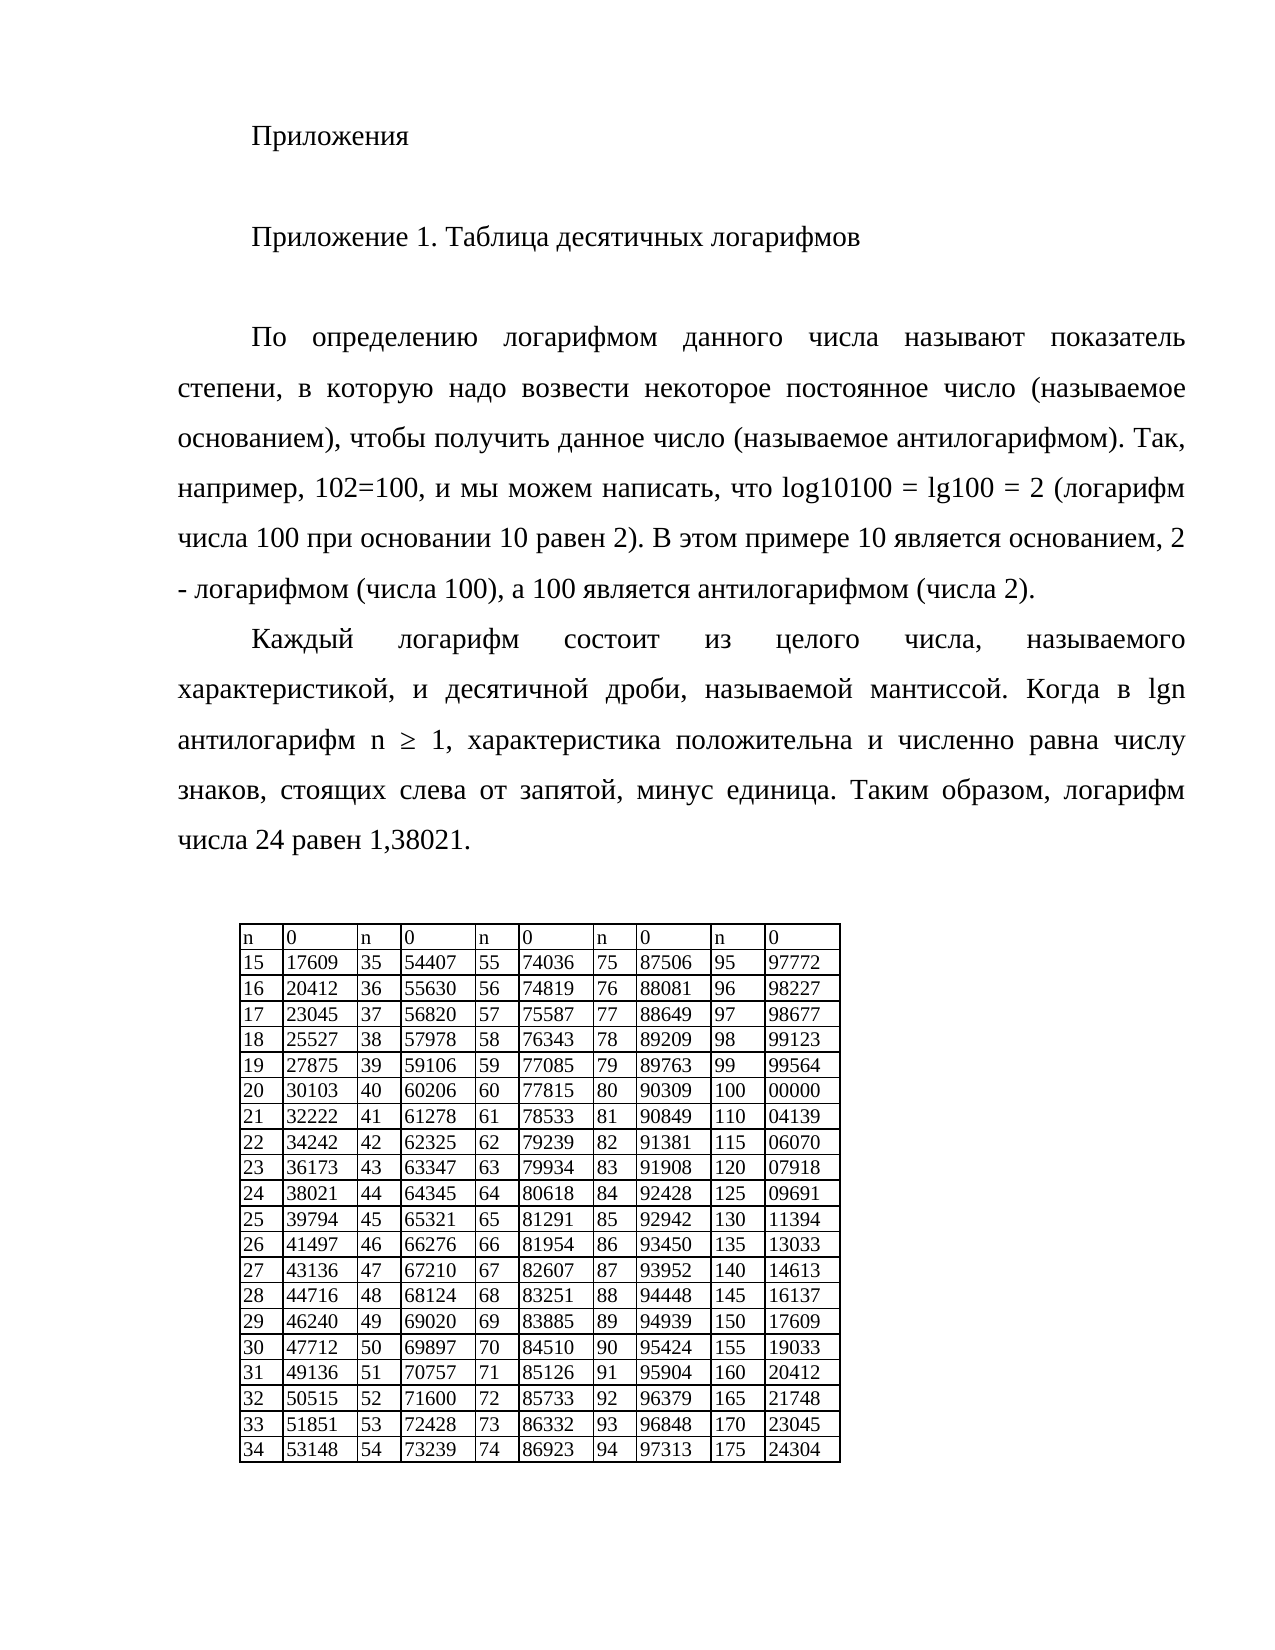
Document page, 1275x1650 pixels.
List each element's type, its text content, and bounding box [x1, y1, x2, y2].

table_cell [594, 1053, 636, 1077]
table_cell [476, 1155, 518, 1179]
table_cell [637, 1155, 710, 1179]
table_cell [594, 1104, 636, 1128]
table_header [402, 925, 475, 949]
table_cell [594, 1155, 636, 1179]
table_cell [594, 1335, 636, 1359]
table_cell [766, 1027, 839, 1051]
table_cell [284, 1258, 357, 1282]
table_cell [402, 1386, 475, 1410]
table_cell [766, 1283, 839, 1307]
text Каждый логарифм состоит из целого числа, называемого характеристикой, и десятичной дроби, называемой мантиссой. Когда в lgn антилогарифм n ≥ 1, характеристика положительна и численно равна числу знаков, стоящих слева от запятой, минус единица. Таким образом, логарифм числа 24 равен 1,38021. [177, 621, 1186, 856]
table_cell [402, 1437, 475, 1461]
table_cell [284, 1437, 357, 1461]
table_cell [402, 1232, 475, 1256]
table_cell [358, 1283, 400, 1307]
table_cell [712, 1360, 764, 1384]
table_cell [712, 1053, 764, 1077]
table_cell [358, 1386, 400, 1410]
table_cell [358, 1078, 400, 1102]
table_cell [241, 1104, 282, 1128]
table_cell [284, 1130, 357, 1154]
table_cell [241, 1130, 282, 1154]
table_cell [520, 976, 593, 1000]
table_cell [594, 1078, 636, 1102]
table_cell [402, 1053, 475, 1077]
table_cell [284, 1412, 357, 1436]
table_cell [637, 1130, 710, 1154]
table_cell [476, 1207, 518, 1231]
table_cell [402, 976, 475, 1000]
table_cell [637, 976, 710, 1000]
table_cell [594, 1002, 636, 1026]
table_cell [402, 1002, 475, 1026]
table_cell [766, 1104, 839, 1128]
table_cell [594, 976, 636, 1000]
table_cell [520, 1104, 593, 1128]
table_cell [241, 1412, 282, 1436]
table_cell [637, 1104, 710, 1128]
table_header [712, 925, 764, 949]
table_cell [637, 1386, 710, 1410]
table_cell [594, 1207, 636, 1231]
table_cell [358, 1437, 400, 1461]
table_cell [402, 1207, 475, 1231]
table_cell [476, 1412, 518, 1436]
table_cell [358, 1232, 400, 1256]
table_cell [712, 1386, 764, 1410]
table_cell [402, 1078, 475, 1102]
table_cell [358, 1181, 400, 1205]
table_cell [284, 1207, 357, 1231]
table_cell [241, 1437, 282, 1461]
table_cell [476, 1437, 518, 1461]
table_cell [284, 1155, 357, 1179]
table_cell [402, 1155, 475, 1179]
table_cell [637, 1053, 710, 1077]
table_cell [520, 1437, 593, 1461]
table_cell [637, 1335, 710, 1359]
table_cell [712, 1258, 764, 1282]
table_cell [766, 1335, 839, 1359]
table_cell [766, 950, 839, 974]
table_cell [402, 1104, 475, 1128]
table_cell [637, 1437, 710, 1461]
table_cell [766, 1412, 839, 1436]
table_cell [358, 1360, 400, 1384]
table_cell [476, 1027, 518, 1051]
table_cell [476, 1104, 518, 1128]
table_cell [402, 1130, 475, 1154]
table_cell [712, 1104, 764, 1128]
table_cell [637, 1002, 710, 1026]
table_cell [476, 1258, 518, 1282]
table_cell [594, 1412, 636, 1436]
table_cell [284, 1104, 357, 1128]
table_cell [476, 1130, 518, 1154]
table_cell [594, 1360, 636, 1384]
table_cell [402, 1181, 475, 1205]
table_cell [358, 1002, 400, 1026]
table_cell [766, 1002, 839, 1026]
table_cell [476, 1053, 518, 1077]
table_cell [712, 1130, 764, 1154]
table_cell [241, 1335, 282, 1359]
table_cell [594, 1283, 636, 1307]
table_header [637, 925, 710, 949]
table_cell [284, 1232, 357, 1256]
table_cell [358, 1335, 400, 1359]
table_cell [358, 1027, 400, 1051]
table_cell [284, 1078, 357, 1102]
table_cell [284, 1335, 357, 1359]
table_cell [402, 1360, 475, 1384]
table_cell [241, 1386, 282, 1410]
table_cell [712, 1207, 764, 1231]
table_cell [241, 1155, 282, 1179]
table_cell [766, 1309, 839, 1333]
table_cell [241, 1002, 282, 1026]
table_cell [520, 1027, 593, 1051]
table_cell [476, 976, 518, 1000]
text Приложение 1. Таблица десятичных логарифмов [177, 219, 1186, 252]
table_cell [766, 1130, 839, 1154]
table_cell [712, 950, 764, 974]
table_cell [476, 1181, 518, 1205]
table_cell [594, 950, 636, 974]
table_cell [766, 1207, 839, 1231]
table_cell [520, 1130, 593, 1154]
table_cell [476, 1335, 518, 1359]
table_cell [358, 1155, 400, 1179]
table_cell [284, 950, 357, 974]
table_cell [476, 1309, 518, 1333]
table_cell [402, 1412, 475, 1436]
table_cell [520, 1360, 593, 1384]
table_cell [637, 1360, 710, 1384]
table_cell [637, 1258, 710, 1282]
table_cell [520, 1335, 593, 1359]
text По определению логарифмом данного числа называют показатель степени, в которую надо возвести некоторое постоянное число (называемое основанием), чтобы получить данное число (называемое антилогарифмом). Так, например, 102=100, и мы можем написать, что log10100 = lg100 = 2 (логарифм числа 100 при основании 10 равен 2). В этом примере 10 является основанием, 2 - логарифмом (числа 100), а 100 является антилогарифмом (числа 2). [177, 319, 1186, 604]
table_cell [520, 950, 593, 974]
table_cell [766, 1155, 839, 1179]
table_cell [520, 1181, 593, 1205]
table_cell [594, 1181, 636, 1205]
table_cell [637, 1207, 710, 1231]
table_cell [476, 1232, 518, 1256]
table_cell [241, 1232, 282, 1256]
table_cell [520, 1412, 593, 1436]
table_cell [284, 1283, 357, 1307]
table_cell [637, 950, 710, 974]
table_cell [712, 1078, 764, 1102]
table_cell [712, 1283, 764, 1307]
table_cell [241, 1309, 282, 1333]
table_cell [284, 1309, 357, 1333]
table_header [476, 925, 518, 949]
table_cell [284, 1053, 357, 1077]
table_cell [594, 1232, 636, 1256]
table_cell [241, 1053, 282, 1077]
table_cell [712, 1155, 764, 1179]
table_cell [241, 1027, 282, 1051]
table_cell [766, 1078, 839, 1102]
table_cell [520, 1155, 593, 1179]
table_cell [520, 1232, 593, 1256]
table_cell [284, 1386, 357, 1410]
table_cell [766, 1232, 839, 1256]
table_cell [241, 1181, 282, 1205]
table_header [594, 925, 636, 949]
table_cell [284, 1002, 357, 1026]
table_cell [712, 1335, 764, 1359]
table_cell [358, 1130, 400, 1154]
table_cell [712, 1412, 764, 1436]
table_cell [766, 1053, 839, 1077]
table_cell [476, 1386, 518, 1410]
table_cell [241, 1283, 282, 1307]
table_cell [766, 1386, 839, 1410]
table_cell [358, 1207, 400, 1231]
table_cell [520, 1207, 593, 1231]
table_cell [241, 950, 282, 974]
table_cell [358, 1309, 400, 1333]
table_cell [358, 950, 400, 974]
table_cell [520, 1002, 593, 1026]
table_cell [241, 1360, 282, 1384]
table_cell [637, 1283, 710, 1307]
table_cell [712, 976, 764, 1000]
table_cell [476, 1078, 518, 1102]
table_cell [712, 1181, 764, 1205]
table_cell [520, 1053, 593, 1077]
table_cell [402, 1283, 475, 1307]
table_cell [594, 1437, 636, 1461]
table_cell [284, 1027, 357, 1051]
text Приложения [177, 118, 1186, 152]
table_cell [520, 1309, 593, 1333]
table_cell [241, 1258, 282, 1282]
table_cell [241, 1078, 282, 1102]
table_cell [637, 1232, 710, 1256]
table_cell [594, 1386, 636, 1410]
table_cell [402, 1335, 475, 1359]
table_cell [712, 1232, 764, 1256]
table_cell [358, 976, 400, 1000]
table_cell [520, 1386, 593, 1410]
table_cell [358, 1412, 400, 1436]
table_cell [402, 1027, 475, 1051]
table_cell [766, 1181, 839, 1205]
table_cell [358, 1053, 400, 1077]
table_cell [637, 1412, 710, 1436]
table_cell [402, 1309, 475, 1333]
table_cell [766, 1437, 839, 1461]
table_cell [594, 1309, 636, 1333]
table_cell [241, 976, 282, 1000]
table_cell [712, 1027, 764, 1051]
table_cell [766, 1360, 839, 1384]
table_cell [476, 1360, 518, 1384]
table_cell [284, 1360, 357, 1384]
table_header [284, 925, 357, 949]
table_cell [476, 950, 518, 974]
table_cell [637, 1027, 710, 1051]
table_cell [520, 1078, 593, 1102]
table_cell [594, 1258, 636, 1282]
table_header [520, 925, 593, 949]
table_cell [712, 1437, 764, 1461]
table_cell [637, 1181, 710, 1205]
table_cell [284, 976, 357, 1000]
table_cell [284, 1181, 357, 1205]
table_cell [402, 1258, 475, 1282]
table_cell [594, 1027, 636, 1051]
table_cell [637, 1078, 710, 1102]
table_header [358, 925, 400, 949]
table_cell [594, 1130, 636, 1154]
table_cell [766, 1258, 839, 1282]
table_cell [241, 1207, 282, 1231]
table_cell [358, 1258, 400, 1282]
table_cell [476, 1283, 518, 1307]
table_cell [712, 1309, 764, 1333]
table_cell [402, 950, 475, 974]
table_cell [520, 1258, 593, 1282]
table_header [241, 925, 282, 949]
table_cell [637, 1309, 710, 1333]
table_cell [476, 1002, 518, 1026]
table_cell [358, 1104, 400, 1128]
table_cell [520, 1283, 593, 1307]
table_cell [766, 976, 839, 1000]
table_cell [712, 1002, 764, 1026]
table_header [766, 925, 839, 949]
